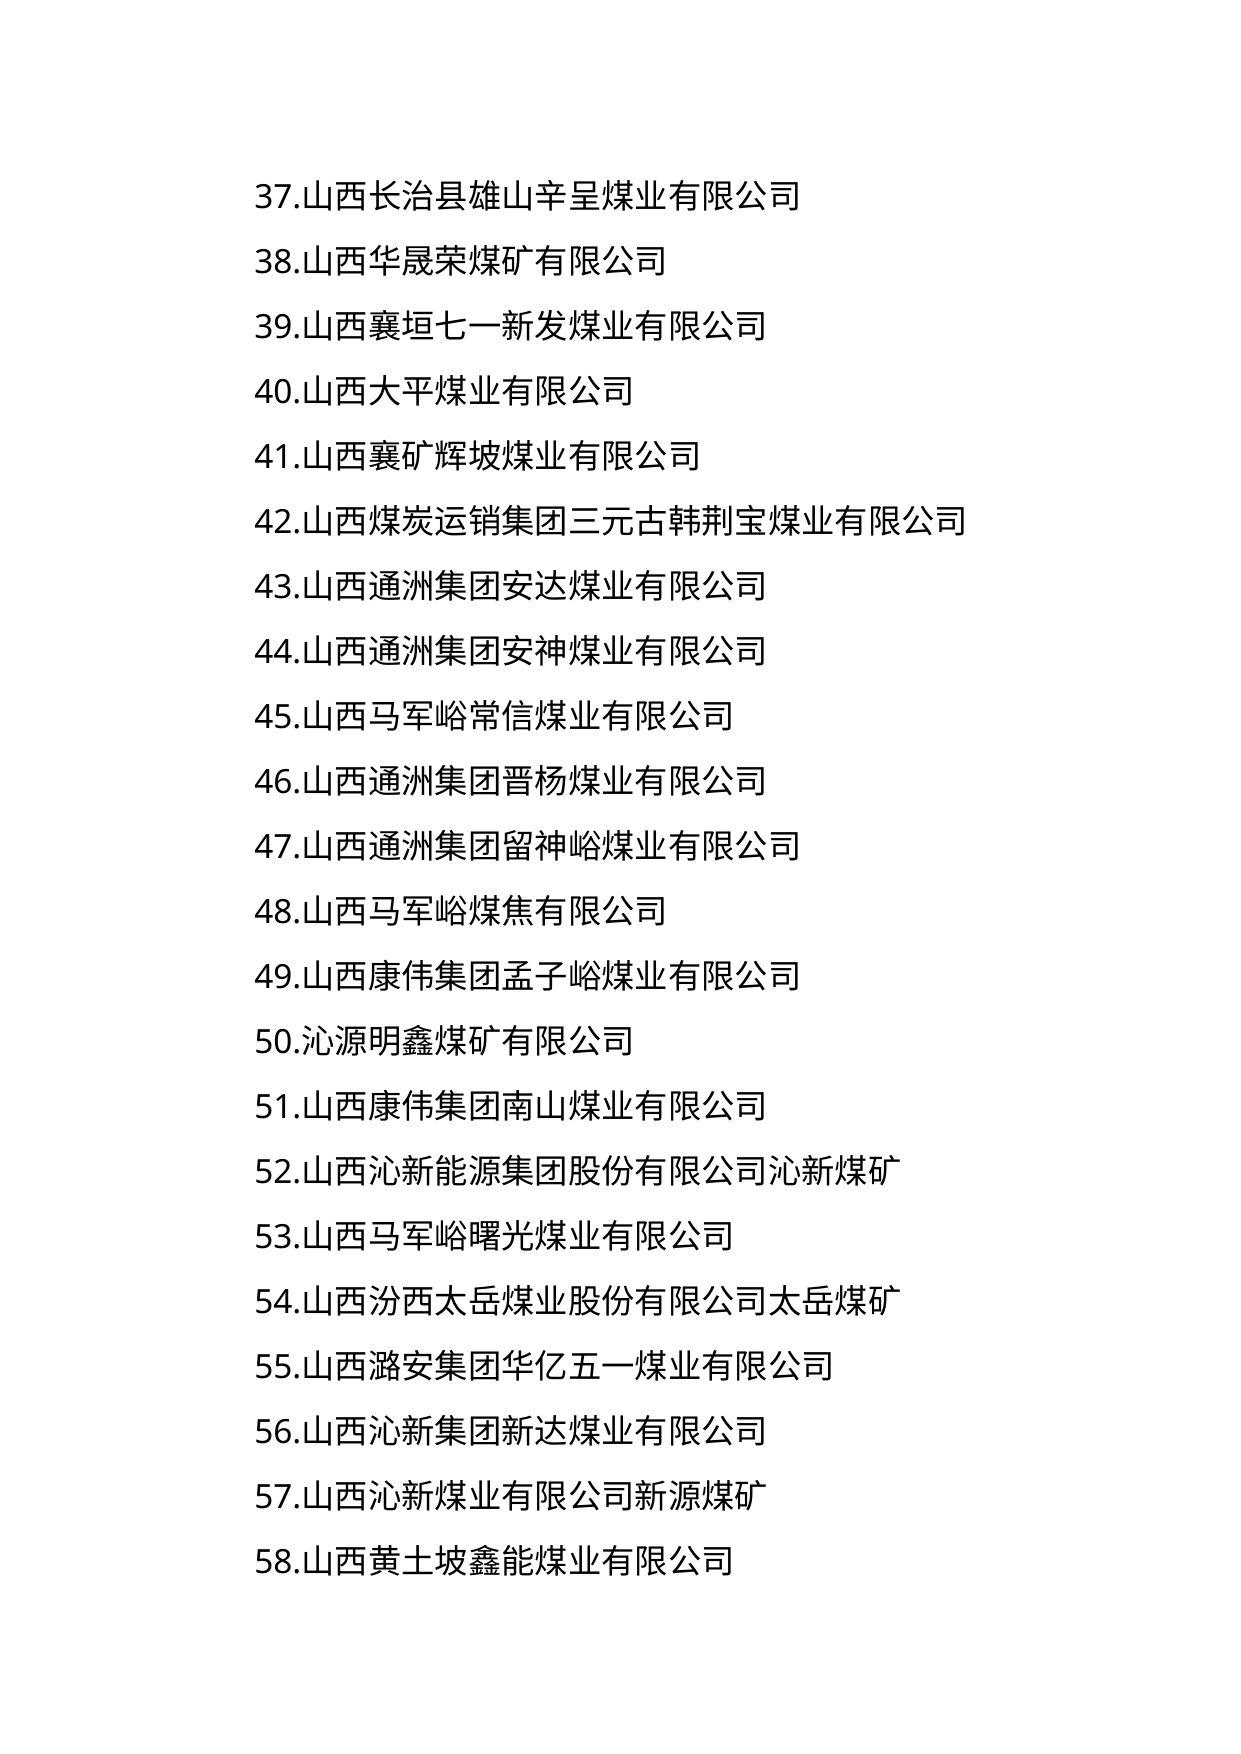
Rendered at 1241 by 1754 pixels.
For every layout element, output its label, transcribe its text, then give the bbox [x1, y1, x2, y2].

text 47.山西通洲集团留神峪煤业有限公司 [187, 812, 1053, 877]
text 37.山西长治县雄山辛呈煤业有限公司 [187, 162, 1053, 227]
text 53.山西马军峪曙光煤业有限公司 [187, 1202, 1053, 1267]
text 40.山西大平煤业有限公司 [187, 357, 1053, 422]
text 56.山西沁新集团新达煤业有限公司 [187, 1397, 1053, 1462]
text 52.山西沁新能源集团股份有限公司沁新煤矿 [187, 1137, 1053, 1202]
text 50.沁源明鑫煤矿有限公司 [187, 1007, 1053, 1072]
text 42.山西煤炭运销集团三元古韩荆宝煤业有限公司 [187, 487, 1053, 552]
text 44.山西通洲集团安神煤业有限公司 [187, 617, 1053, 682]
text 46.山西通洲集团晋杨煤业有限公司 [187, 747, 1053, 812]
text 57.山西沁新煤业有限公司新源煤矿 [187, 1462, 1053, 1527]
text 39.山西襄垣七一新发煤业有限公司 [187, 292, 1053, 357]
text 48.山西马军峪煤焦有限公司 [187, 877, 1053, 942]
text 54.山西汾西太岳煤业股份有限公司太岳煤矿 [187, 1267, 1053, 1332]
text 51.山西康伟集团南山煤业有限公司 [187, 1072, 1053, 1137]
text 55.山西潞安集团华亿五一煤业有限公司 [187, 1332, 1053, 1397]
text 38.山西华晟荣煤矿有限公司 [187, 227, 1053, 292]
text 49.山西康伟集团孟子峪煤业有限公司 [187, 942, 1053, 1007]
text 45.山西马军峪常信煤业有限公司 [187, 682, 1053, 747]
text 41.山西襄矿辉坡煤业有限公司 [187, 422, 1053, 487]
text 58.山西黄土坡鑫能煤业有限公司 [187, 1527, 1053, 1592]
text 43.山西通洲集团安达煤业有限公司 [187, 552, 1053, 617]
